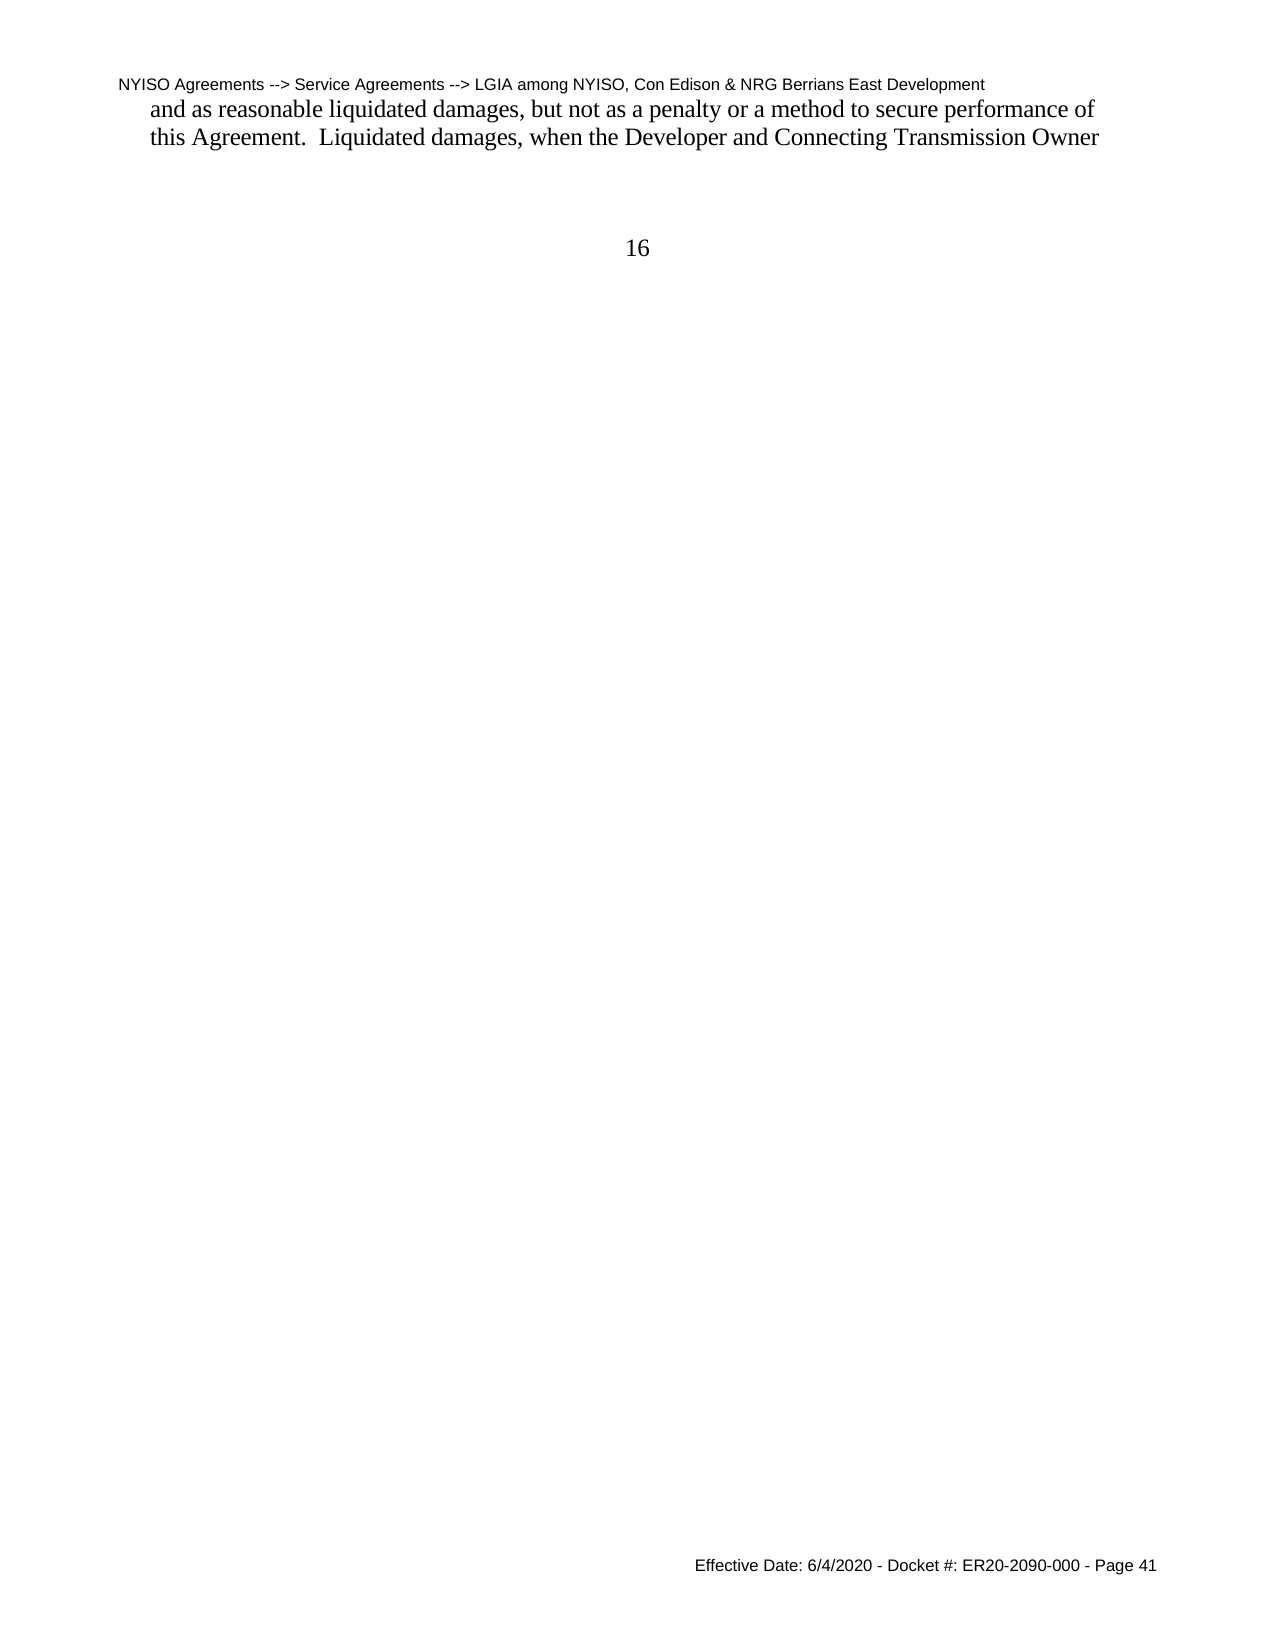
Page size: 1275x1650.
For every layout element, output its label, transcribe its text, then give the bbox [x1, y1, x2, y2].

text 16 [625, 233, 1275, 262]
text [150, 94, 1144, 152]
